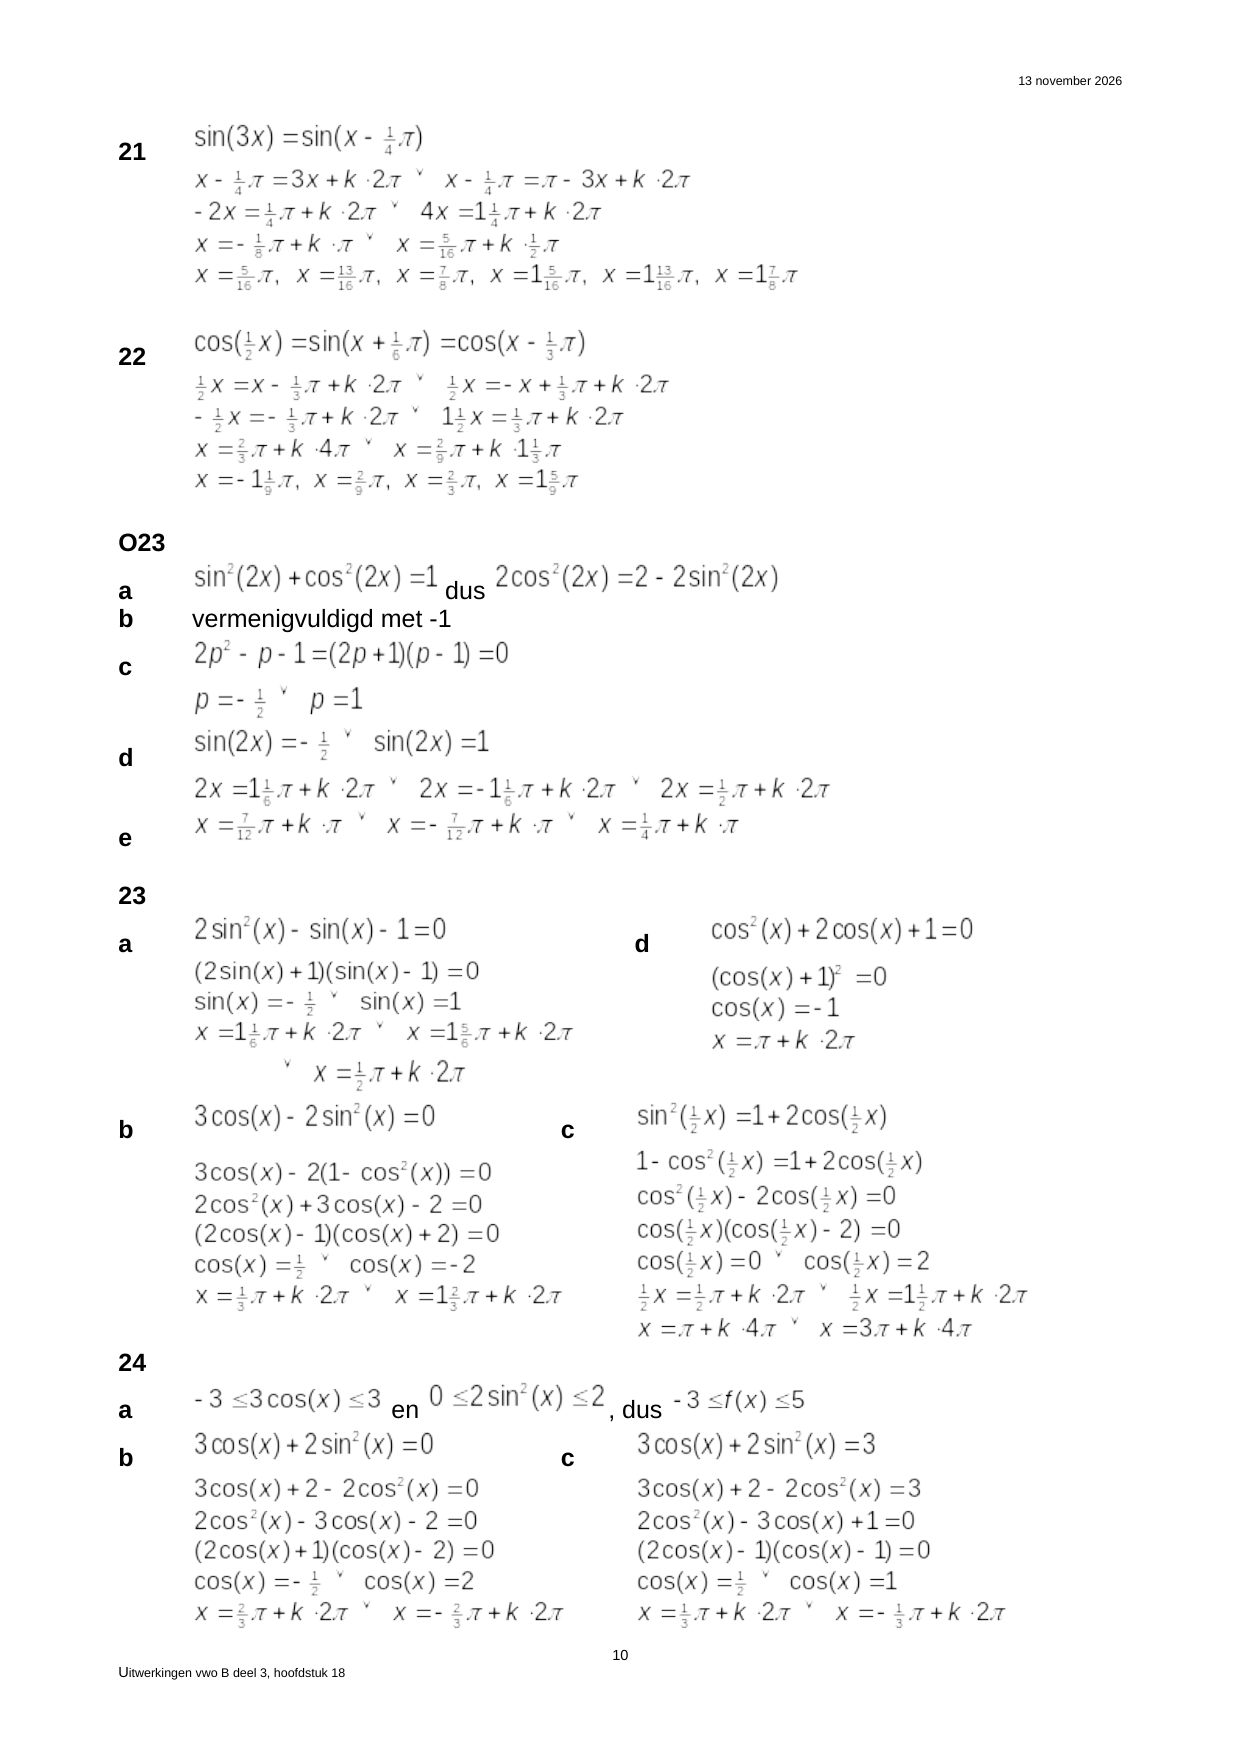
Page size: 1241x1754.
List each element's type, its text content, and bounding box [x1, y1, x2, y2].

text c [118, 633, 1122, 681]
text b vermenigvuldigd met -1 [118, 604, 1122, 633]
text 23 [118, 881, 1122, 909]
text e [118, 771, 1122, 852]
text 21 [118, 118, 1122, 166]
text a en , dus [118, 1376, 1122, 1424]
text a d [118, 909, 1122, 957]
text b c [118, 1096, 1122, 1144]
text 24 [118, 1348, 1122, 1376]
text d [118, 723, 1122, 771]
text b c [118, 1424, 1122, 1472]
text 22 [118, 323, 1122, 371]
text O23 [118, 528, 1122, 557]
text a dus [118, 557, 1122, 604]
